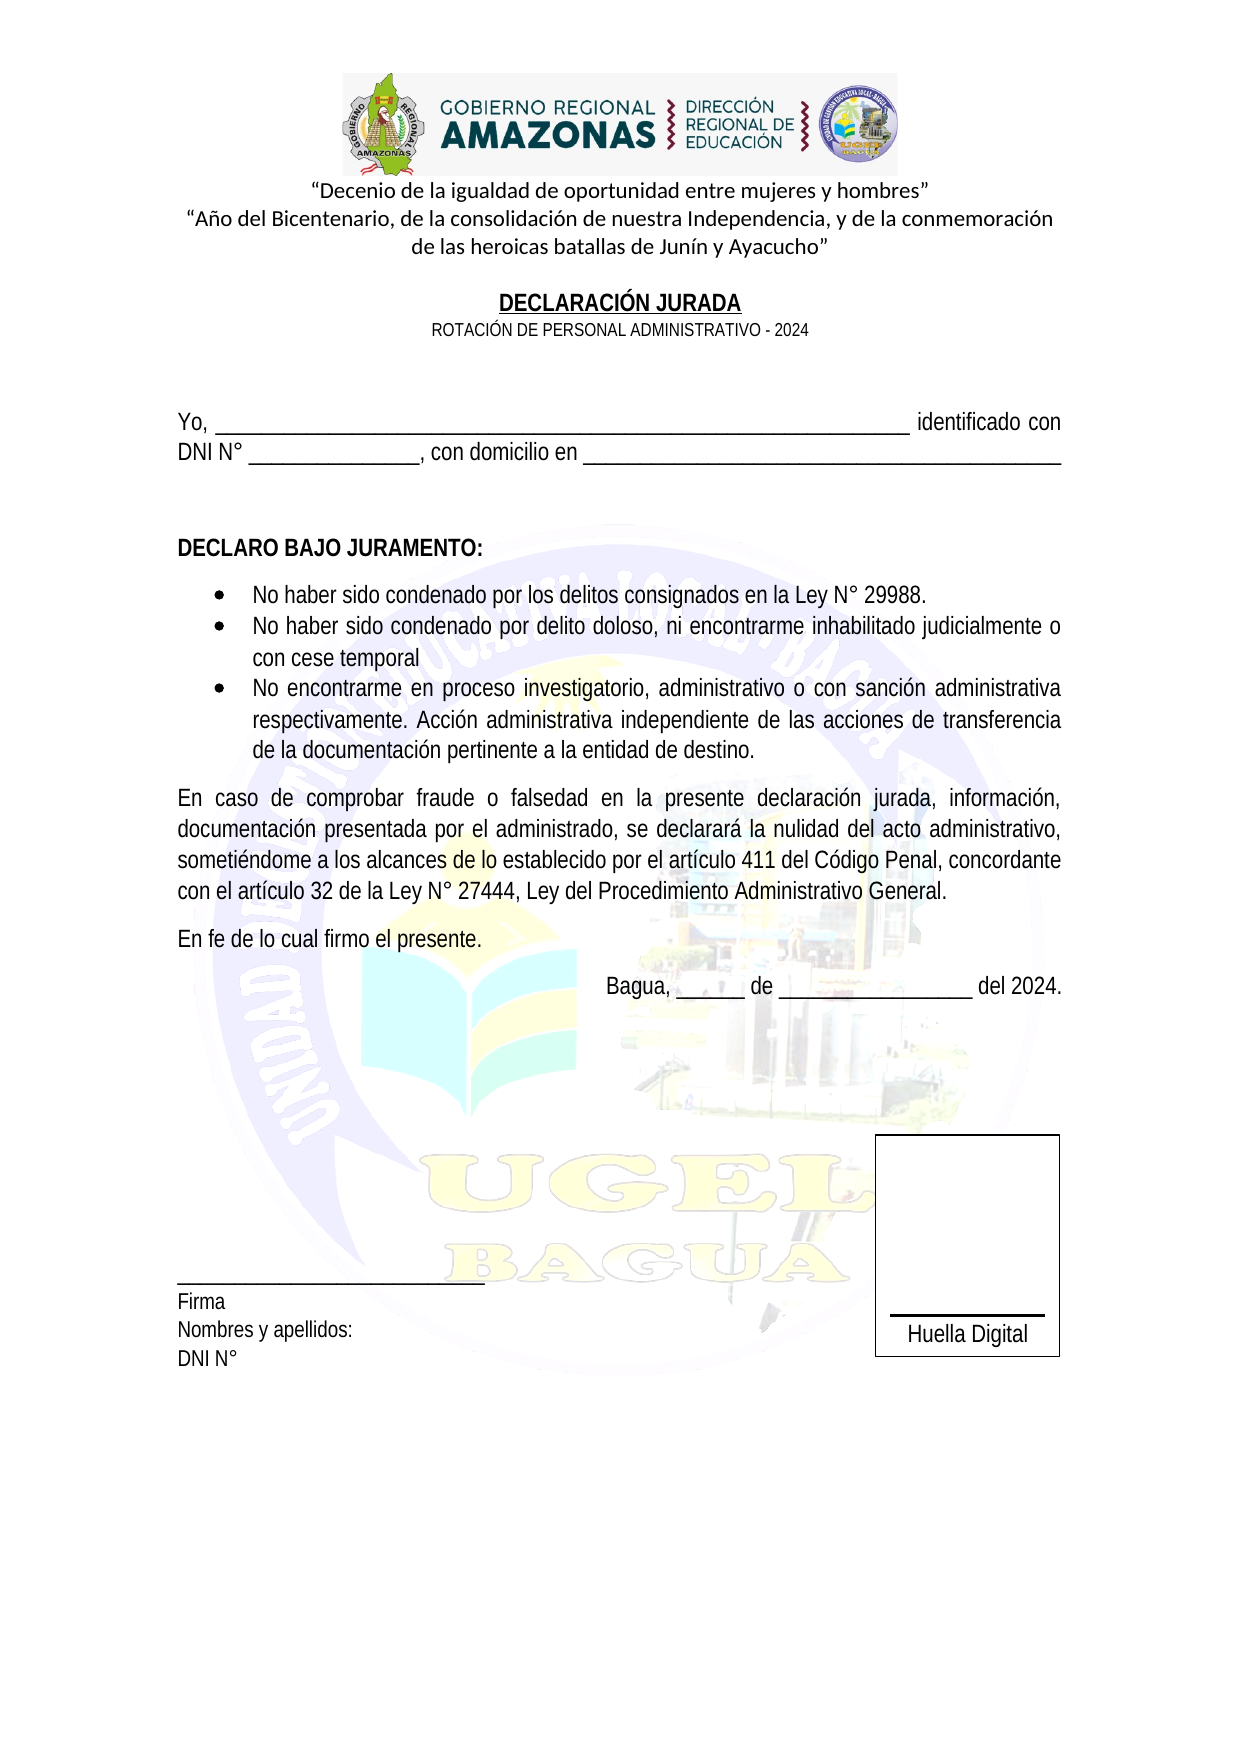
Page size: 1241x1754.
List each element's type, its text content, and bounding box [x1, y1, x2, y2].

text ___________________________ [177, 1257, 875, 1285]
list No haber sido condenado por los delitos consignados en la Ley N° 29988. [215, 580, 1063, 609]
text En fe de lo cual firmo el presente. [177, 923, 1063, 952]
text En caso de comprobar fraude o falsedad en la presente declaración jurada, información, documentación presentada por el administrado, se declarará la nulidad del acto administrativo, sometiéndome a los alcances de lo establecido por el artículo 411 del Código Penal, concordante con el artículo 32 de la Ley N° 27444, Ley del Procedimiento Administrativo General. [177, 783, 1063, 904]
list No haber sido condenado por delito doloso, ni encontrarme inhabilitado judicialmente o con cese temporal [215, 611, 1063, 671]
text DECLARACIÓN JURADA [177, 288, 1063, 317]
list No encontrarme en proceso investigatorio, administrativo o con sanción administrativa respectivamente. Acción administrativa independiente de las acciones de transferencia de la documentación pertinente a la entidad de destino. [215, 673, 1063, 764]
picture [342, 73, 898, 176]
text ROTACIÓN DE PERSONAL ADMINISTRATIVO - 2024 [177, 319, 1063, 341]
text Nombres y apellidos: [177, 1316, 875, 1342]
text DECLARO BAJO JURAMENTO: [177, 533, 1063, 561]
text Firma [177, 1288, 875, 1314]
text DNI N° [177, 1344, 1063, 1371]
text Bagua, ______ de _________________ del 2024. [177, 971, 1063, 1000]
text Yo, _____________________________________________________________ identificado con DNI N° _______________, con domicilio en __________________________________________ [177, 406, 1063, 466]
